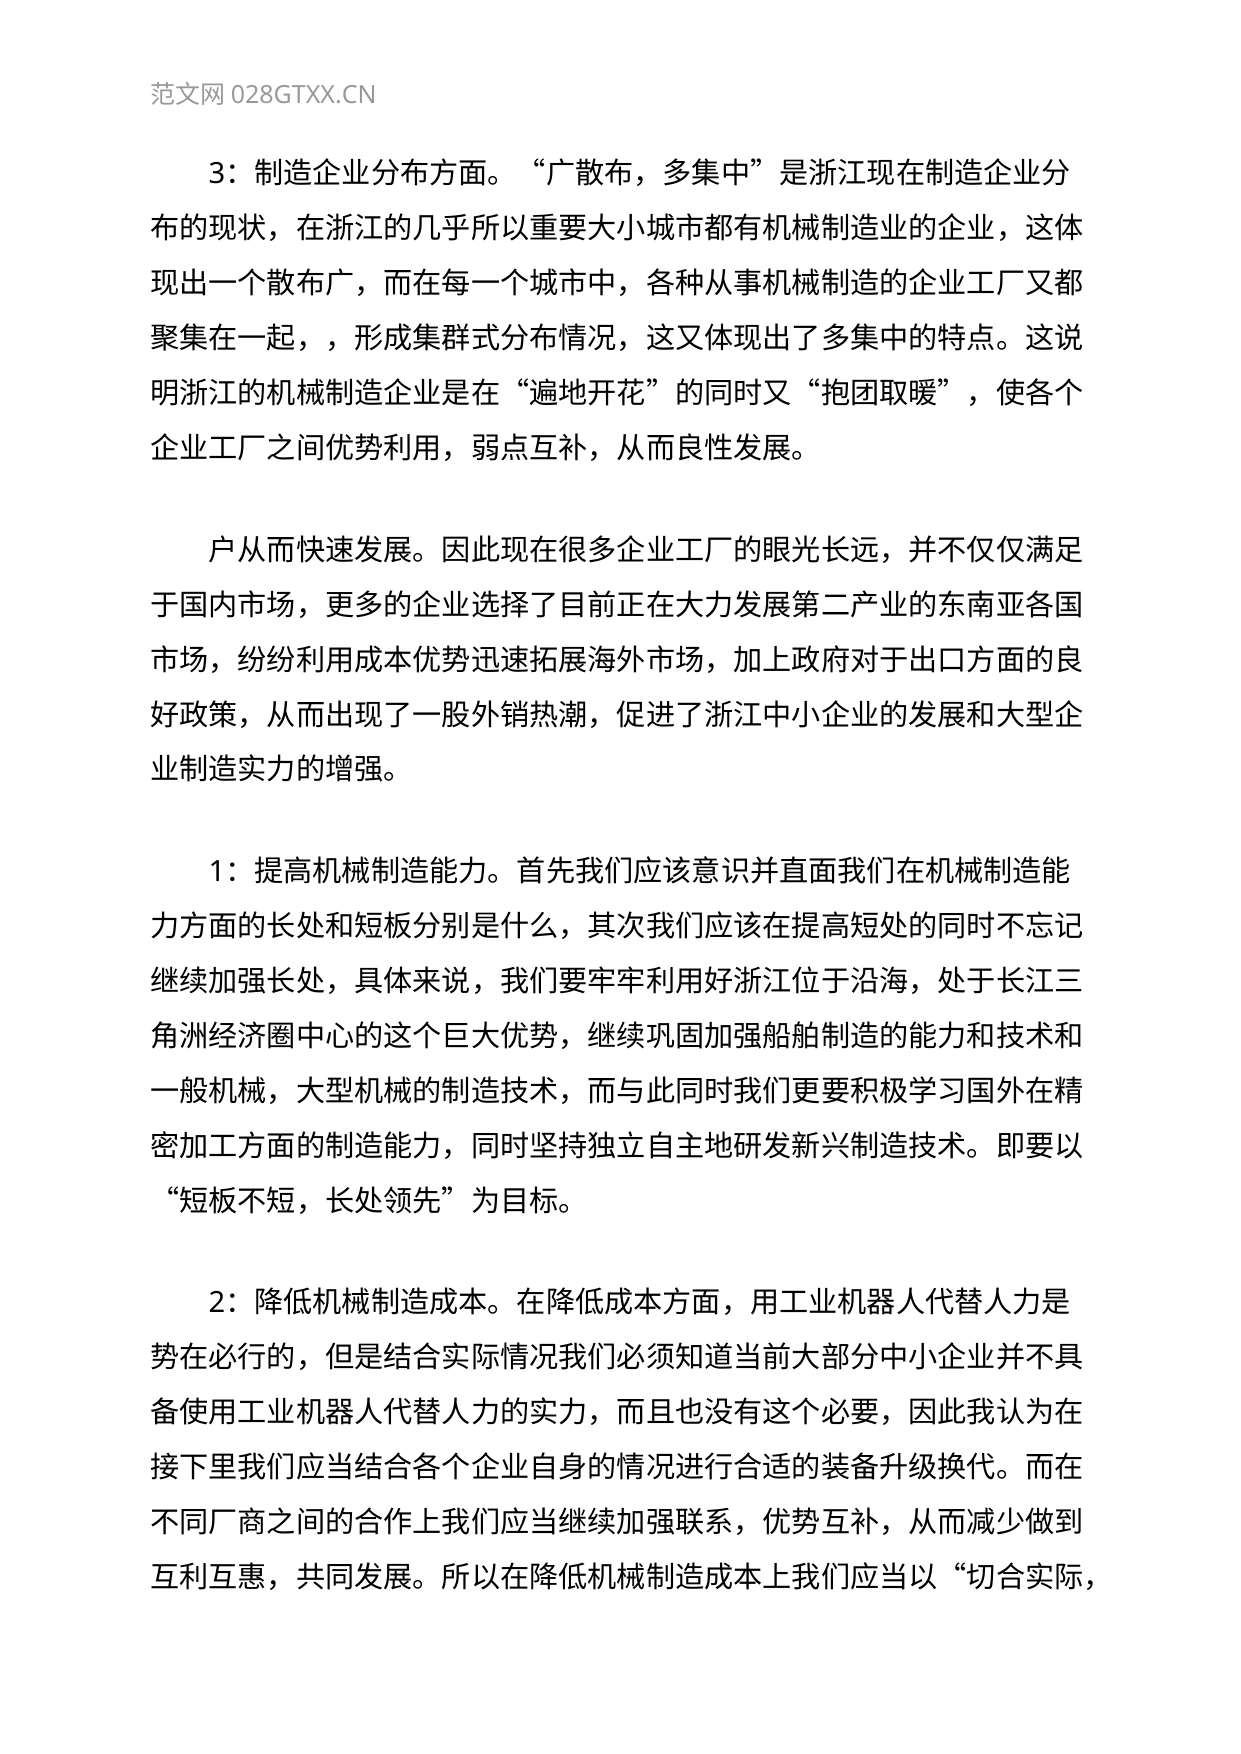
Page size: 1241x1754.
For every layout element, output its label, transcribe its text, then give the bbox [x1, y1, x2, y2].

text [150, 1279, 1090, 1596]
text 3：制造企业分布方面。“广散布，多集中”是浙江现在制造企业分布的现状，在浙江的几乎所以重要大小城市都有机械制造业的企业，这体现出一个散布广，而在每一个城市中，各种从事机械制造的企业工厂又都聚集在一起，，形成集群式分布情况，这又体现出了多集中的特点。这说明浙江的机械制造企业是在“遍地开花”的同时又“抱团取暖”，使各个企业工厂之间优势利用，弱点互补，从而良性发展。 [150, 150, 1090, 467]
text 1：提高机械制造能力。首先我们应该意识并直面我们在机械制造能力方面的长处和短板分别是什么，其次我们应该在提高短处的同时不忘记继续加强长处，具体来说，我们要牢牢利用好浙江位于沿海，处于长江三角洲经济圈中心的这个巨大优势，继续巩固加强船舶制造的能力和技术和一般机械，大型机械的制造技术，而与此同时我们更要积极学习国外在精密加工方面的制造能力，同时坚持独立自主地研发新兴制造技术。即要以“短板不短，长处领先”为目标。 [150, 848, 1090, 1219]
text 户从而快速发展。因此现在很多企业工厂的眼光长远，并不仅仅满足于国内市场，更多的企业选择了目前正在大力发展第二产业的东南亚各国市场，纷纷利用成本优势迅速拓展海外市场，加上政府对于出口方面的良好政策，从而出现了一股外销热潮，促进了浙江中小企业的发展和大型企业制造实力的增强。 [150, 526, 1090, 788]
